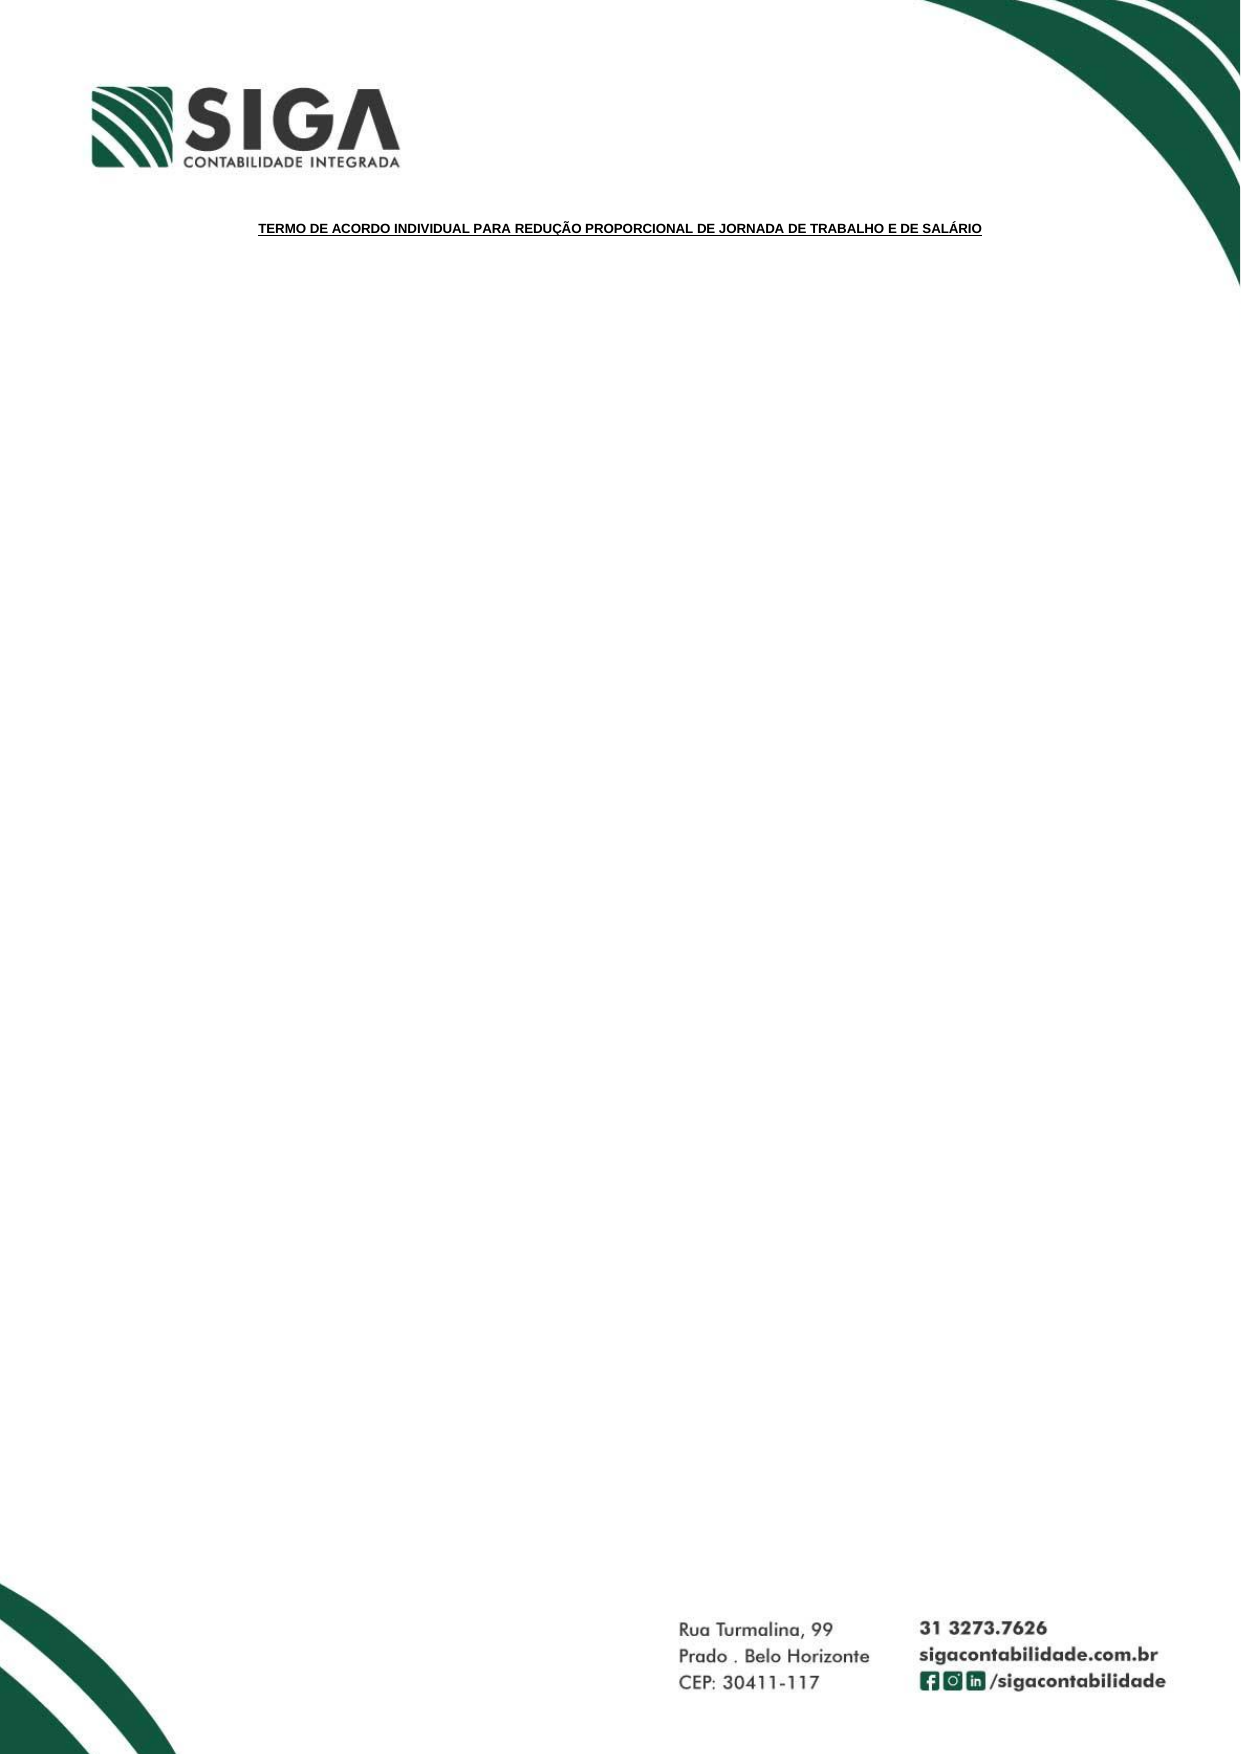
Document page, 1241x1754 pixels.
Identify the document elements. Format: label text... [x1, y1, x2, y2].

text TERMO DE ACORDO INDIVIDUAL PARA REDUÇÃO PROPORCIONAL DE JORNADA DE TRABALHO E DE SALÁRIO [118, 210, 1122, 237]
picture [0, 0, 1241, 1754]
